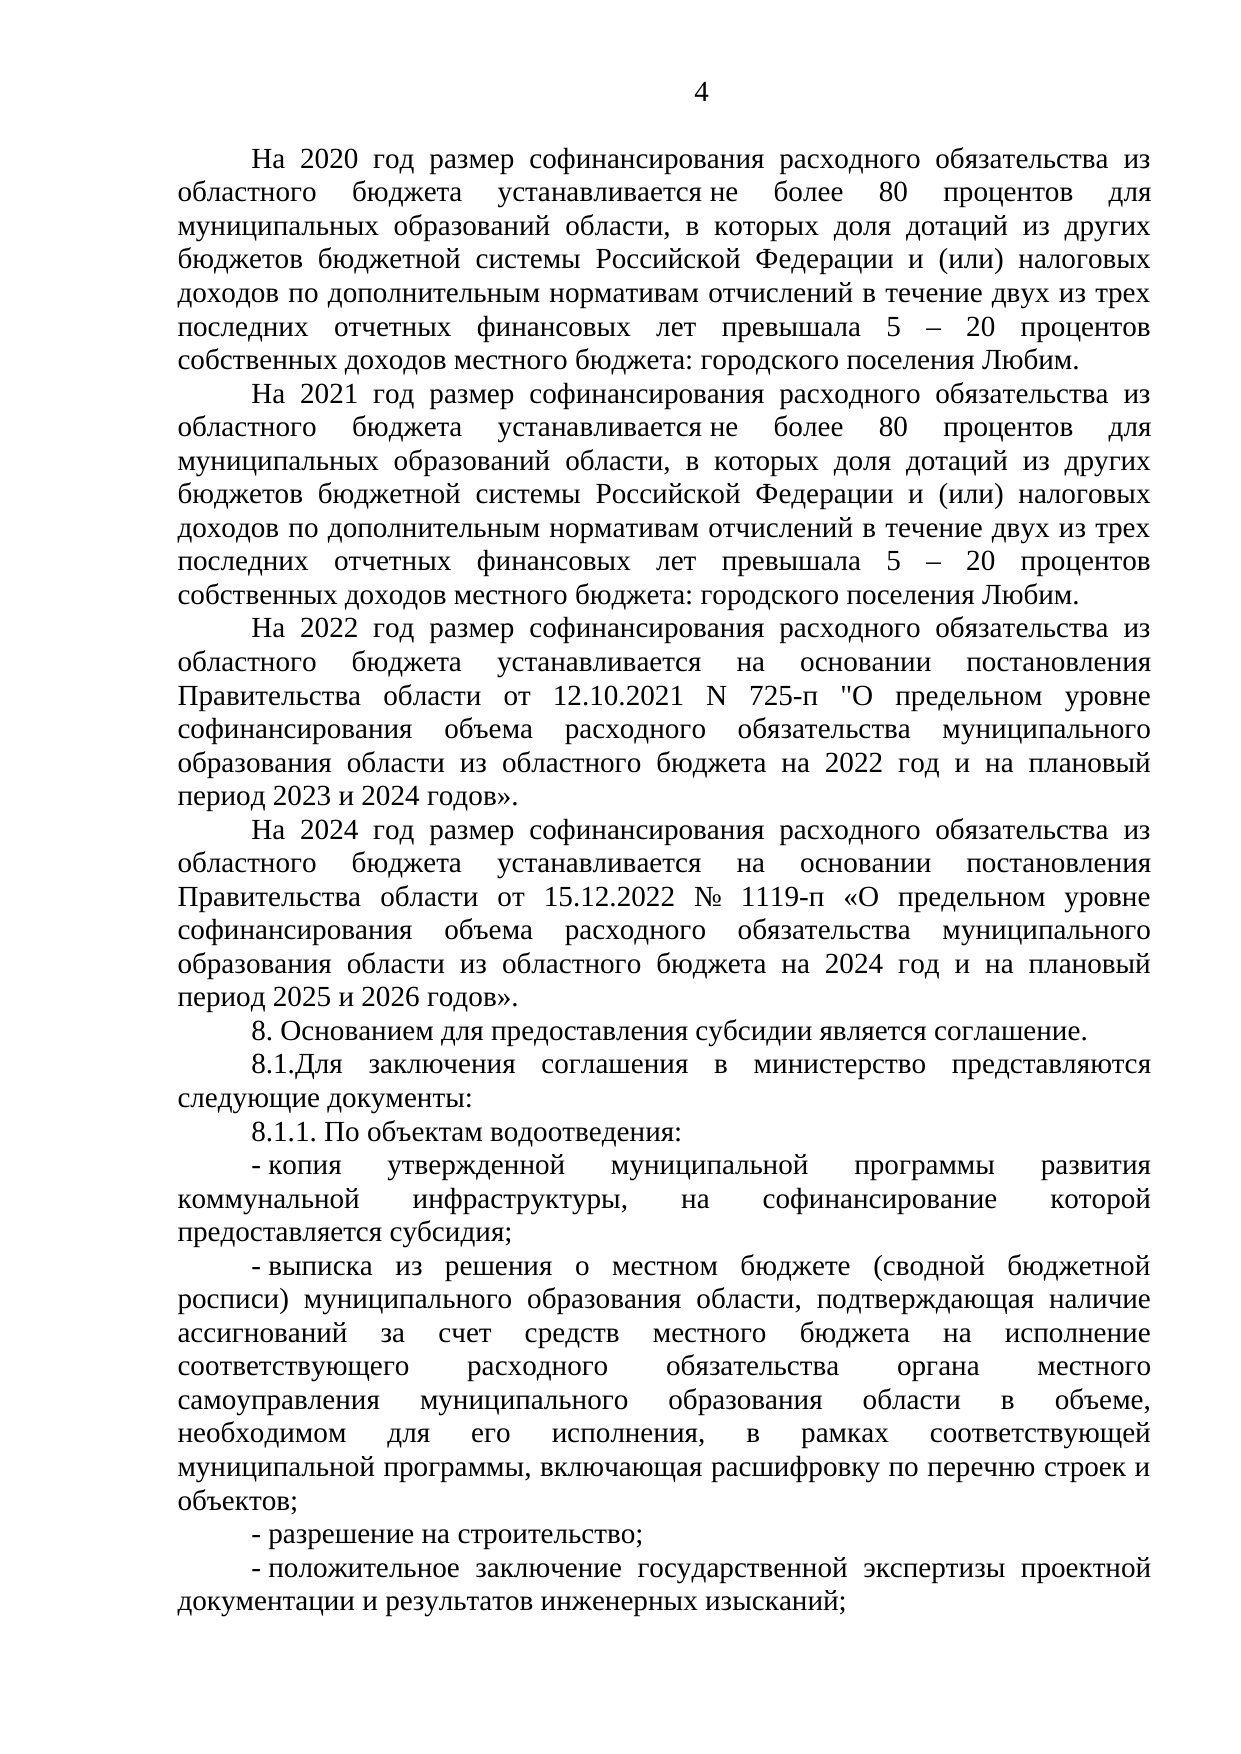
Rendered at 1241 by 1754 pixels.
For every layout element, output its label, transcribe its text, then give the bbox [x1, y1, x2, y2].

text На 2020 год размер софинансирования расходного обязательства из областного бюджета устанавливается не более 80 процентов для муниципальных образований области, в которых доля дотаций из других бюджетов бюджетной системы Российской Федерации и (или) налоговых доходов по дополнительным нормативам отчислений в течение двух из трех последних отчетных финансовых лет превышала 5 – 20 процентов собственных доходов местного бюджета: городского поселения Любим. [177, 141, 1152, 376]
text 8.1.Для заключения соглашения в министерство представляются следующие документы: [177, 1047, 1152, 1114]
text - выписка из решения о местном бюджете (сводной бюджетной росписи) муниципального образования области, подтверждающая наличие ассигнований за счет средств местного бюджета на исполнение соответствующего расходного обязательства органа местного самоуправления муниципального образования области в объеме, необходимом для его исполнения, в рамках соответствующей муниципальной программы, включающая расшифровку по перечню строек и объектов; [177, 1248, 1152, 1516]
text 8.1.1. По объектам водоотведения: [177, 1114, 1152, 1147]
text - положительное заключение государственной экспертизы проектной документации и результатов инженерных изысканий; [177, 1550, 1152, 1617]
text На 2021 год размер софинансирования расходного обязательства из областного бюджета устанавливается не более 80 процентов для муниципальных образований области, в которых доля дотаций из других бюджетов бюджетной системы Российской Федерации и (или) налоговых доходов по дополнительным нормативам отчислений в течение двух из трех последних отчетных финансовых лет превышала 5 – 20 процентов собственных доходов местного бюджета: городского поселения Любим. [177, 376, 1152, 611]
text На 2024 год размер софинансирования расходного обязательства из областного бюджета устанавливается на основании постановления Правительства области от 15.12.2022 № 1119-п «О предельном уровне софинансирования объема расходного обязательства муниципального образования области из областного бюджета на 2024 год и на плановый период 2025 и 2026 годов». [177, 812, 1152, 1013]
text - копия утвержденной муниципальной программы развития коммунальной инфраструктуры, на софинансирование которой предоставляется субсидия; [177, 1147, 1152, 1248]
text На 2022 год размер софинансирования расходного обязательства из областного бюджета устанавливается на основании постановления Правительства области от 12.10.2021 N 725-п "О предельном уровне софинансирования объема расходного обязательства муниципального образования области из областного бюджета на 2022 год и на плановый период 2023 и 2024 годов». [177, 611, 1152, 812]
text 8. Основанием для предоставления субсидии является соглашение. [177, 1013, 1152, 1047]
text - разрешение на строительство; [177, 1516, 1152, 1550]
